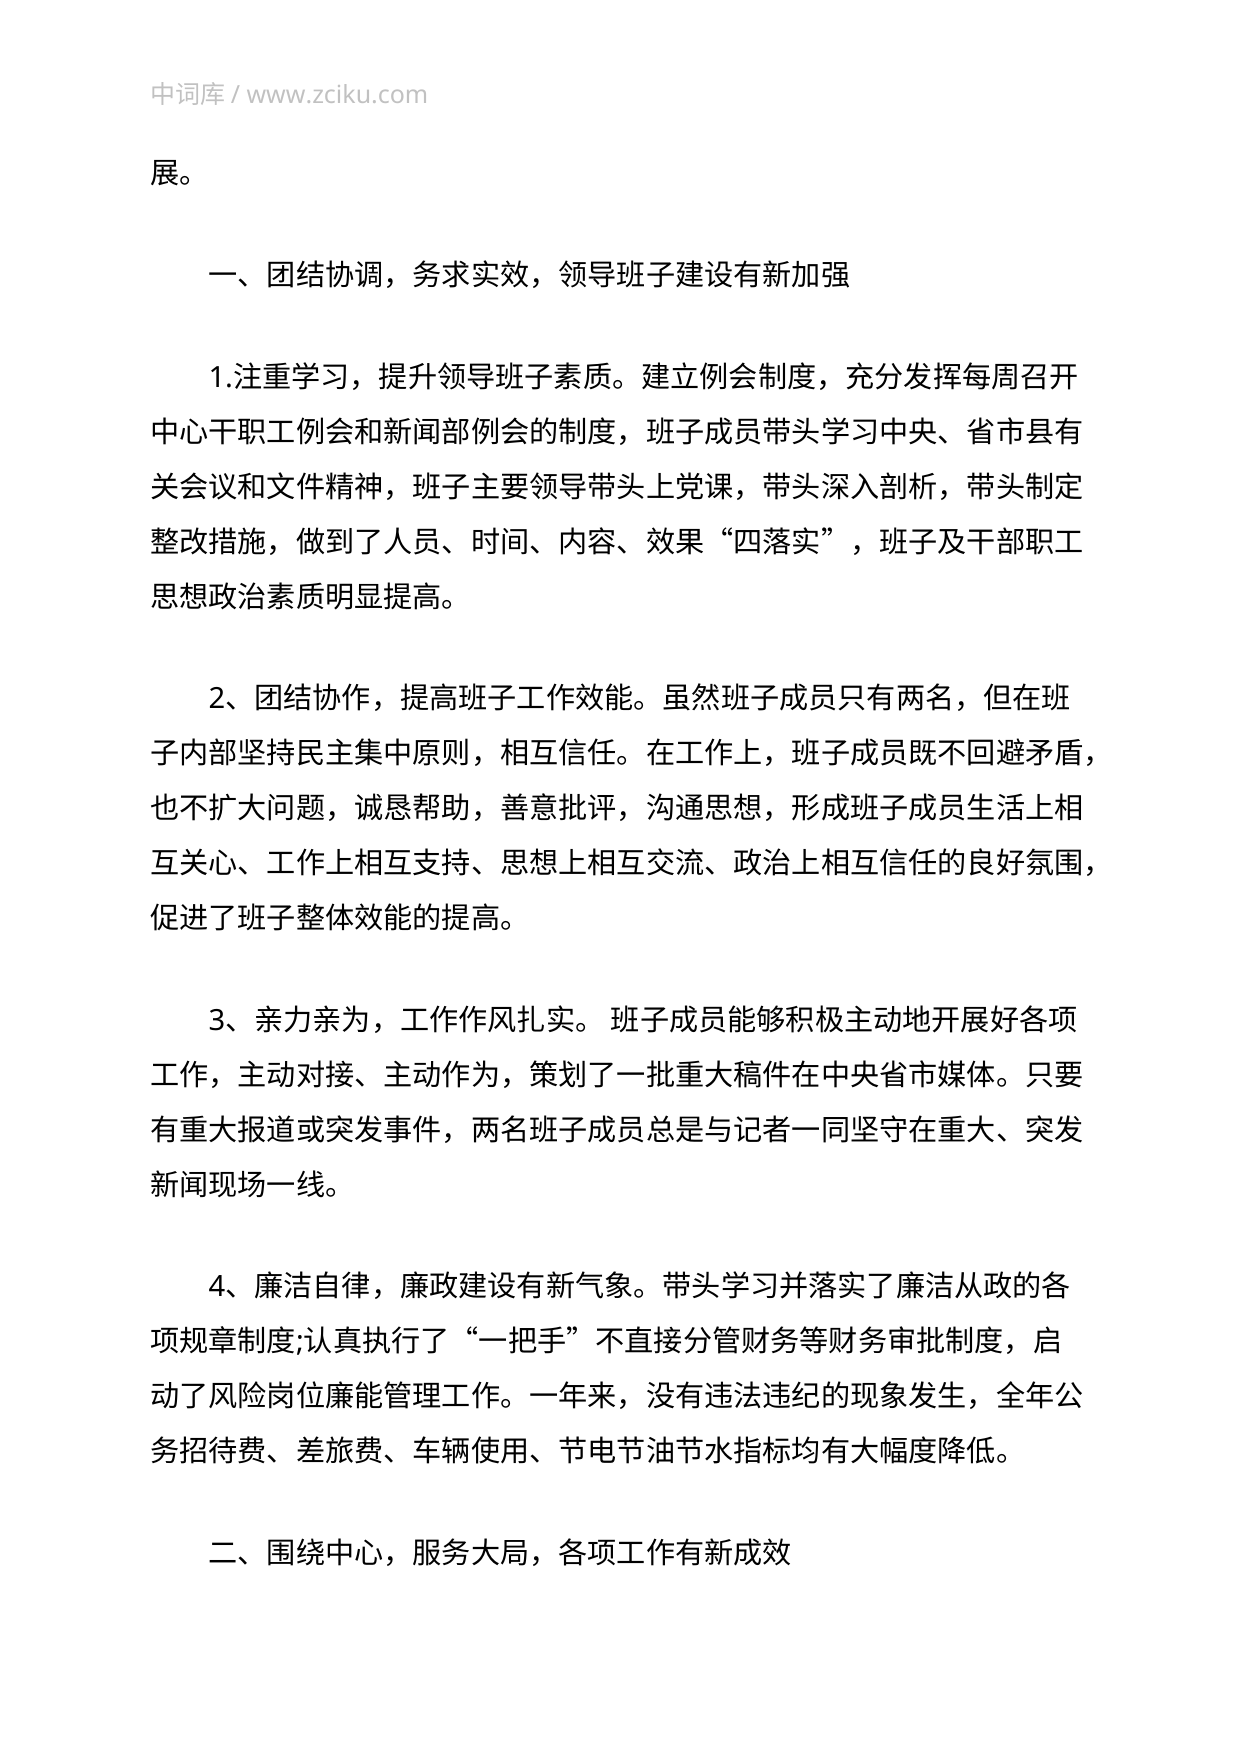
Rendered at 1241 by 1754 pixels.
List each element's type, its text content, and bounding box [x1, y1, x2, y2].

text 1.注重学习，提升领导班子素质。建立例会制度，充分发挥每周召开中心干职工例会和新闻部例会的制度，班子成员带头学习中央、省市县有关会议和文件精神，班子主要领导带头上党课，带头深入剖析，带头制定整改措施，做到了人员、时间、内容、效果“四落实”，班子及干部职工思想政治素质明显提高。 [150, 353, 1090, 616]
text 4、廉洁自律，廉政建设有新气象。带头学习并落实了廉洁从政的各项规章制度;认真执行了“一把手”不直接分管财务等财务审批制度，启动了风险岗位廉能管理工作。一年来，没有违法违纪的现象发生，全年公务招待费、差旅费、车辆使用、节电节油节水指标均有大幅度降低。 [150, 1263, 1090, 1470]
text 2、团结协作，提高班子工作效能。虽然班子成员只有两名，但在班子内部坚持民主集中原则，相互信任。在工作上，班子成员既不回避矛盾，也不扩大问题，诚恳帮助，善意批评，沟通思想，形成班子成员生活上相互关心、工作上相互支持、思想上相互交流、政治上相互信任的良好氛围，促进了班子整体效能的提高。 [150, 675, 1090, 937]
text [150, 150, 1090, 192]
text 一、团结协调，务求实效，领导班子建设有新加强 [150, 252, 1090, 294]
text 3、亲力亲为，工作作风扎实。 班子成员能够积极主动地开展好各项工作，主动对接、主动作为，策划了一批重大稿件在中央省市媒体。只要有重大报道或突发事件，两名班子成员总是与记者一同坚守在重大、突发新闻现场一线。 [150, 996, 1090, 1203]
text 二、围绕中心，服务大局，各项工作有新成效 [150, 1530, 1090, 1572]
